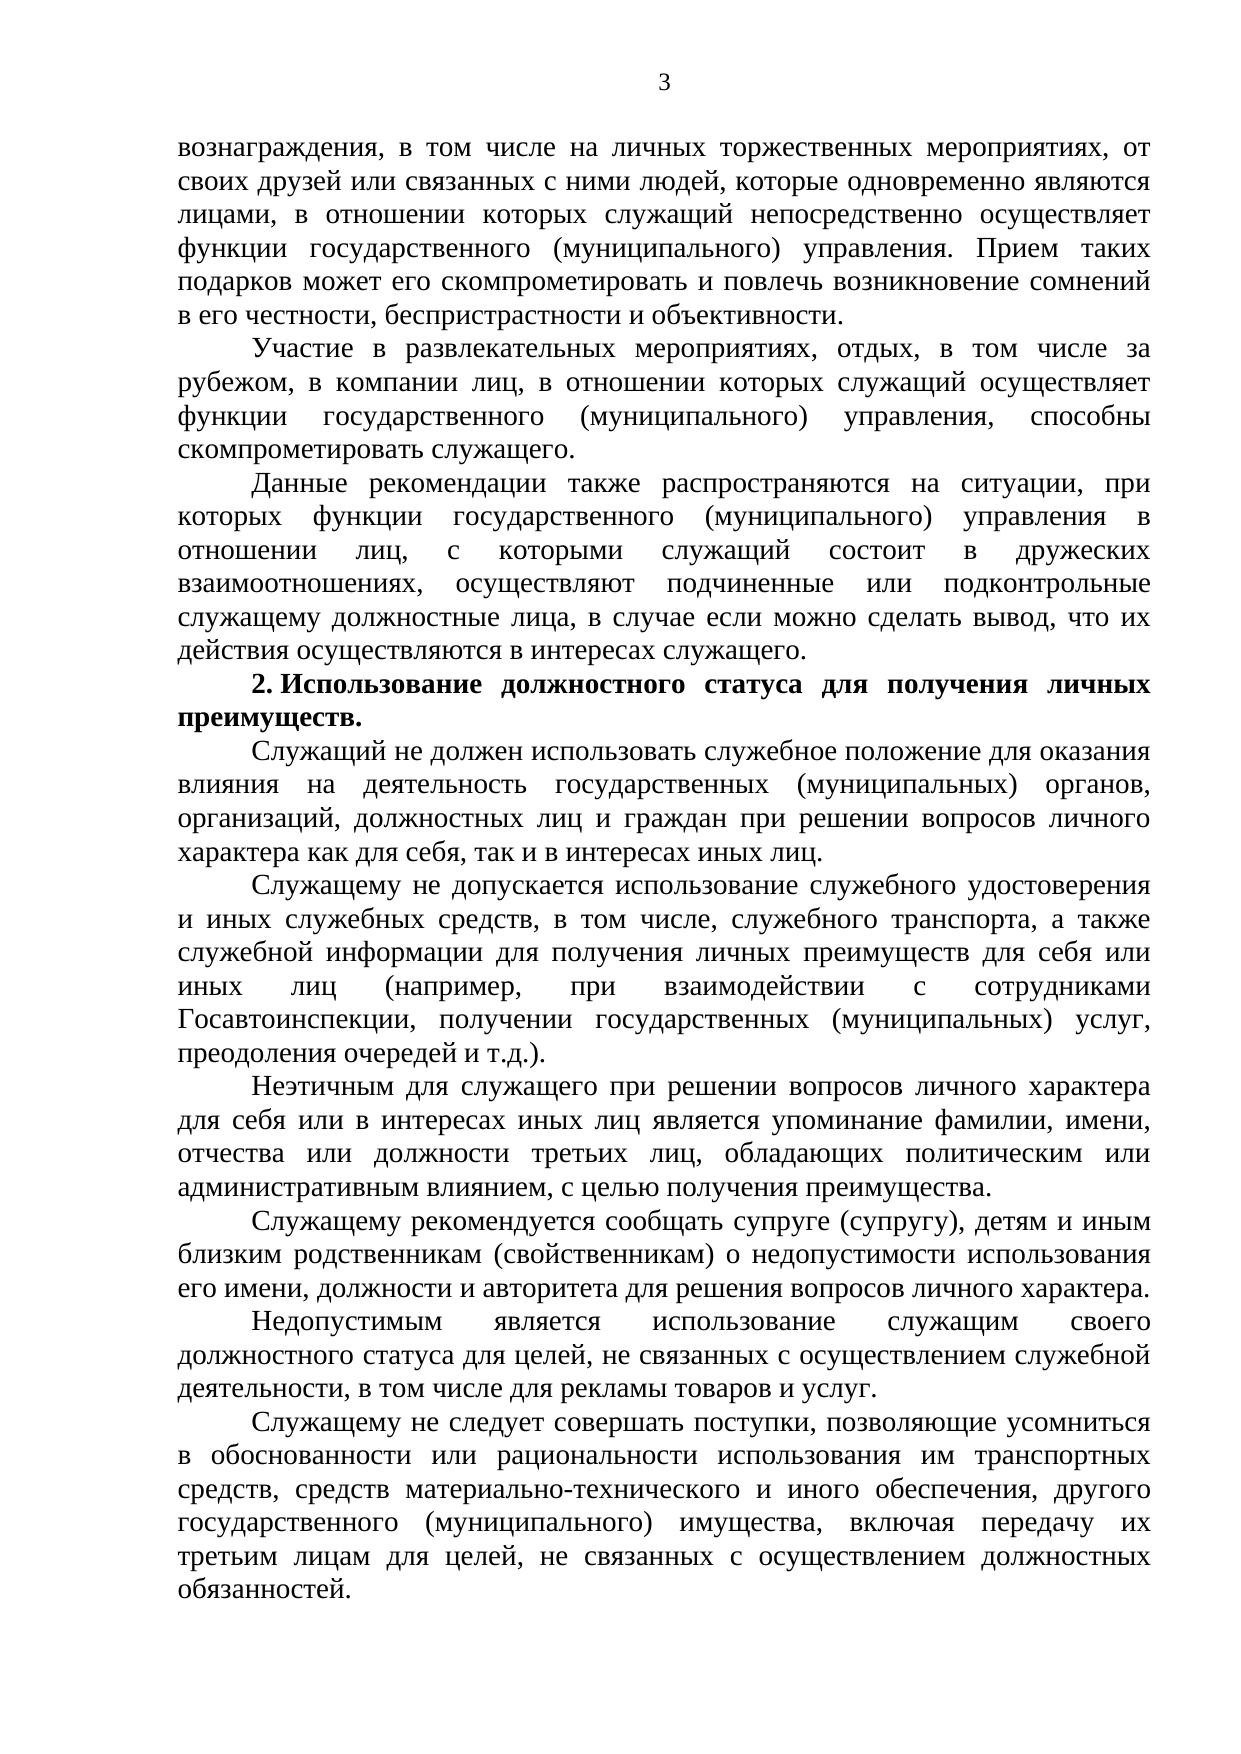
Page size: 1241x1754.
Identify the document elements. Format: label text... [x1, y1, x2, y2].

text Участие в развлекательных мероприятиях, отдых, в том числе за рубежом, в компании лиц, в отношении которых служащий осуществляет функции государственного (муниципального) управления, способны скомпрометировать служащего. [177, 331, 1152, 465]
text Служащий не должен использовать служебное положение для оказания влияния на деятельность государственных (муниципальных) органов, организаций, должностных лиц и граждан при решении вопросов личного характера как для себя, так и в интересах иных лиц. [177, 733, 1152, 867]
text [177, 129, 1152, 331]
text Данные рекомендации также распространяются на ситуации, при которых функции государственного (муниципального) управления в отношении лиц, с которыми служащий состоит в дружеских взаимоотношениях, осуществляют подчиненные или подконтрольные служащему должностные лица, в случае если можно сделать вывод, что их действия осуществляются в интересах служащего. [177, 465, 1152, 666]
text Неэтичным для служащего при решении вопросов личного характера для себя или в интересах иных лиц является упоминание фамилии, имени, отчества или должности третьих лиц, обладающих политическим или административным влиянием, с целью получения преимущества. [177, 1068, 1152, 1203]
text Служащему не следует совершать поступки, позволяющие усомниться в обоснованности или рациональности использования им транспортных средств, средств материально-технического и иного обеспечения, другого государственного (муниципального) имущества, включая передачу их третьим лицам для целей, не связанных с осуществлением должностных обязанностей. [177, 1404, 1152, 1605]
text Служащему не допускается использование служебного удостоверения и иных служебных средств, в том числе, служебного транспорта, а также служебной информации для получения личных преимуществ для себя или иных лиц (например, при взаимодействии с сотрудниками Госавтоинспекции, получении государственных (муниципальных) услуг, преодоления очередей и т.д.). [177, 867, 1152, 1068]
text Служащему рекомендуется сообщать супруге (супругу), детям и иным близким родственникам (свойственникам) о недопустимости использования его имени, должности и авторитета для решения вопросов личного характера. [177, 1203, 1152, 1303]
text 2. Использование должностного статуса для получения личных преимуществ. [177, 666, 1152, 733]
text Недопустимым является использование служащим своего должностного статуса для целей, не связанных с осуществлением служебной деятельности, в том числе для рекламы товаров и услуг. [177, 1303, 1152, 1404]
